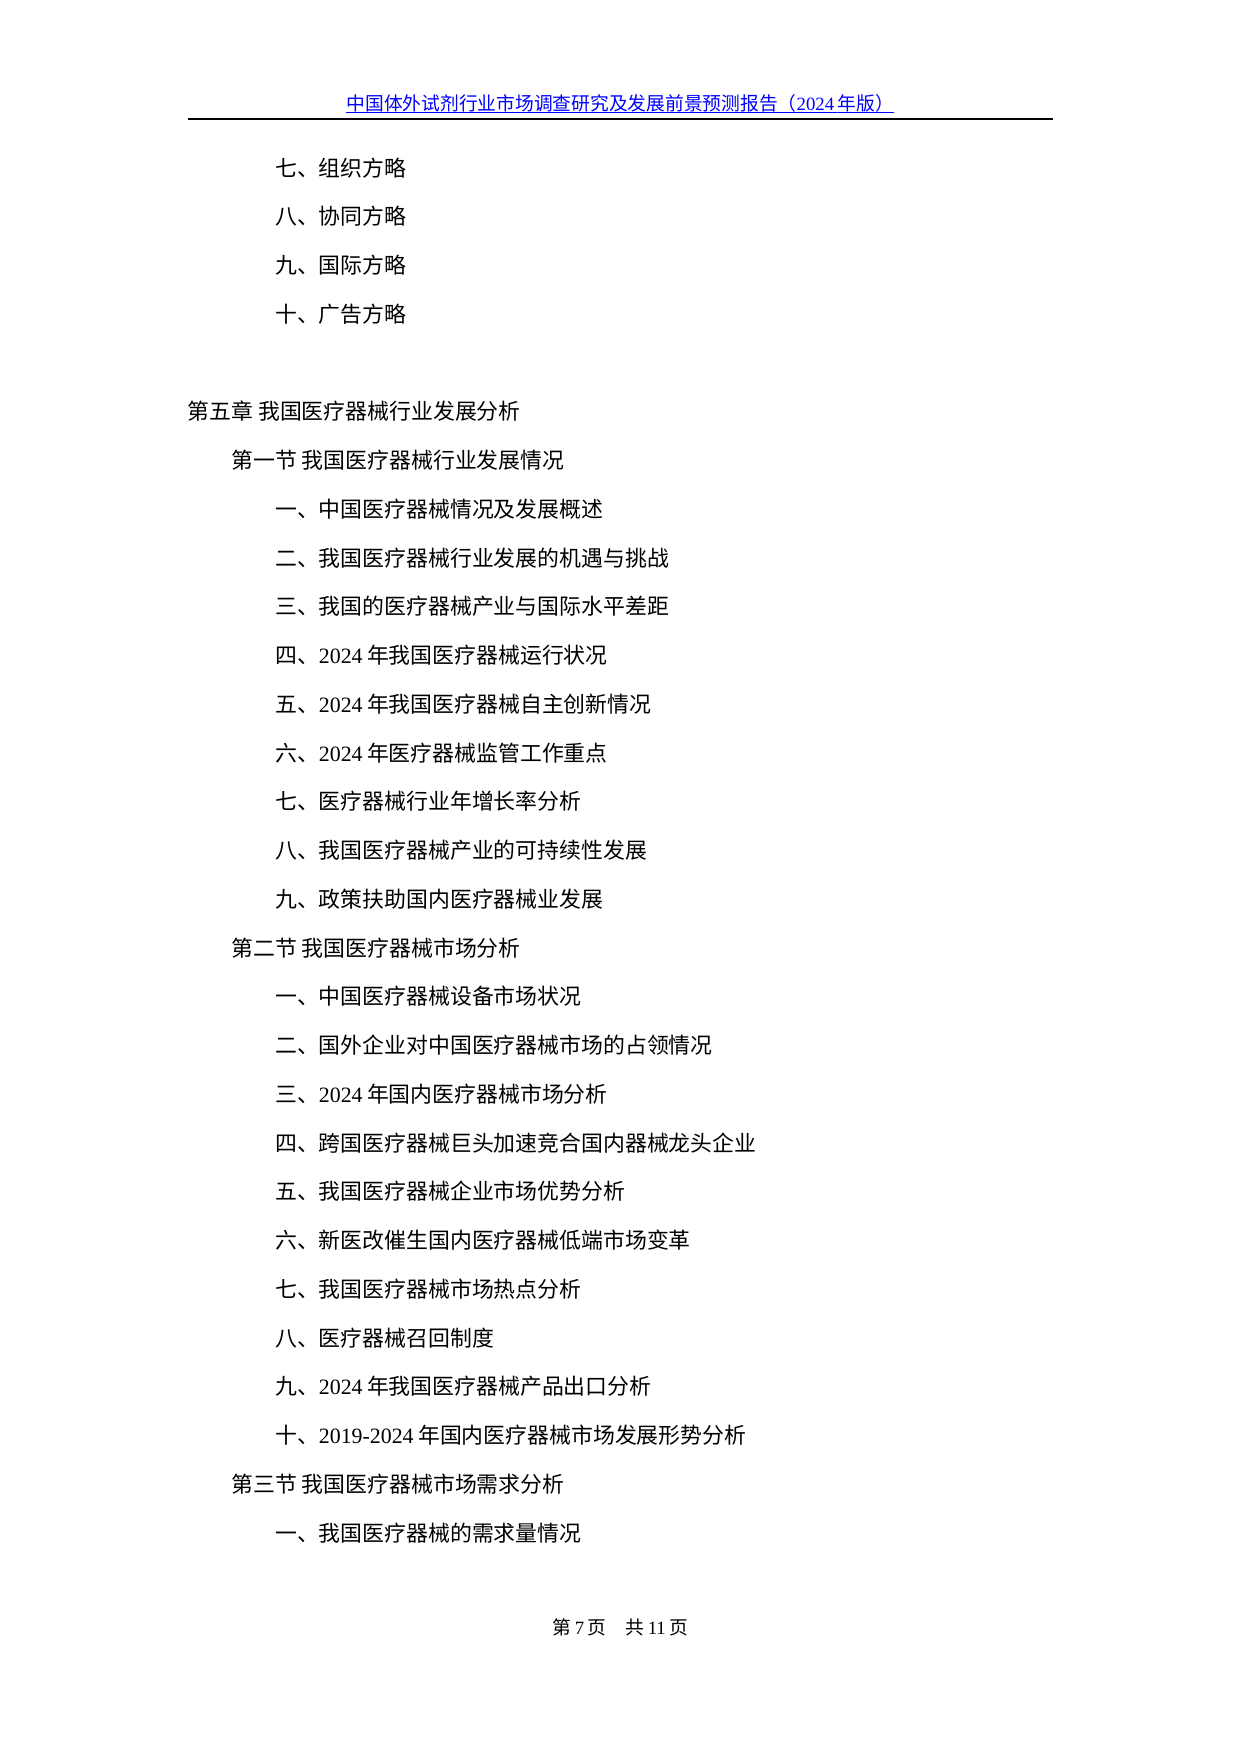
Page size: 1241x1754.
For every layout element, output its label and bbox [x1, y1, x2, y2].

text [187, 150, 1053, 1548]
